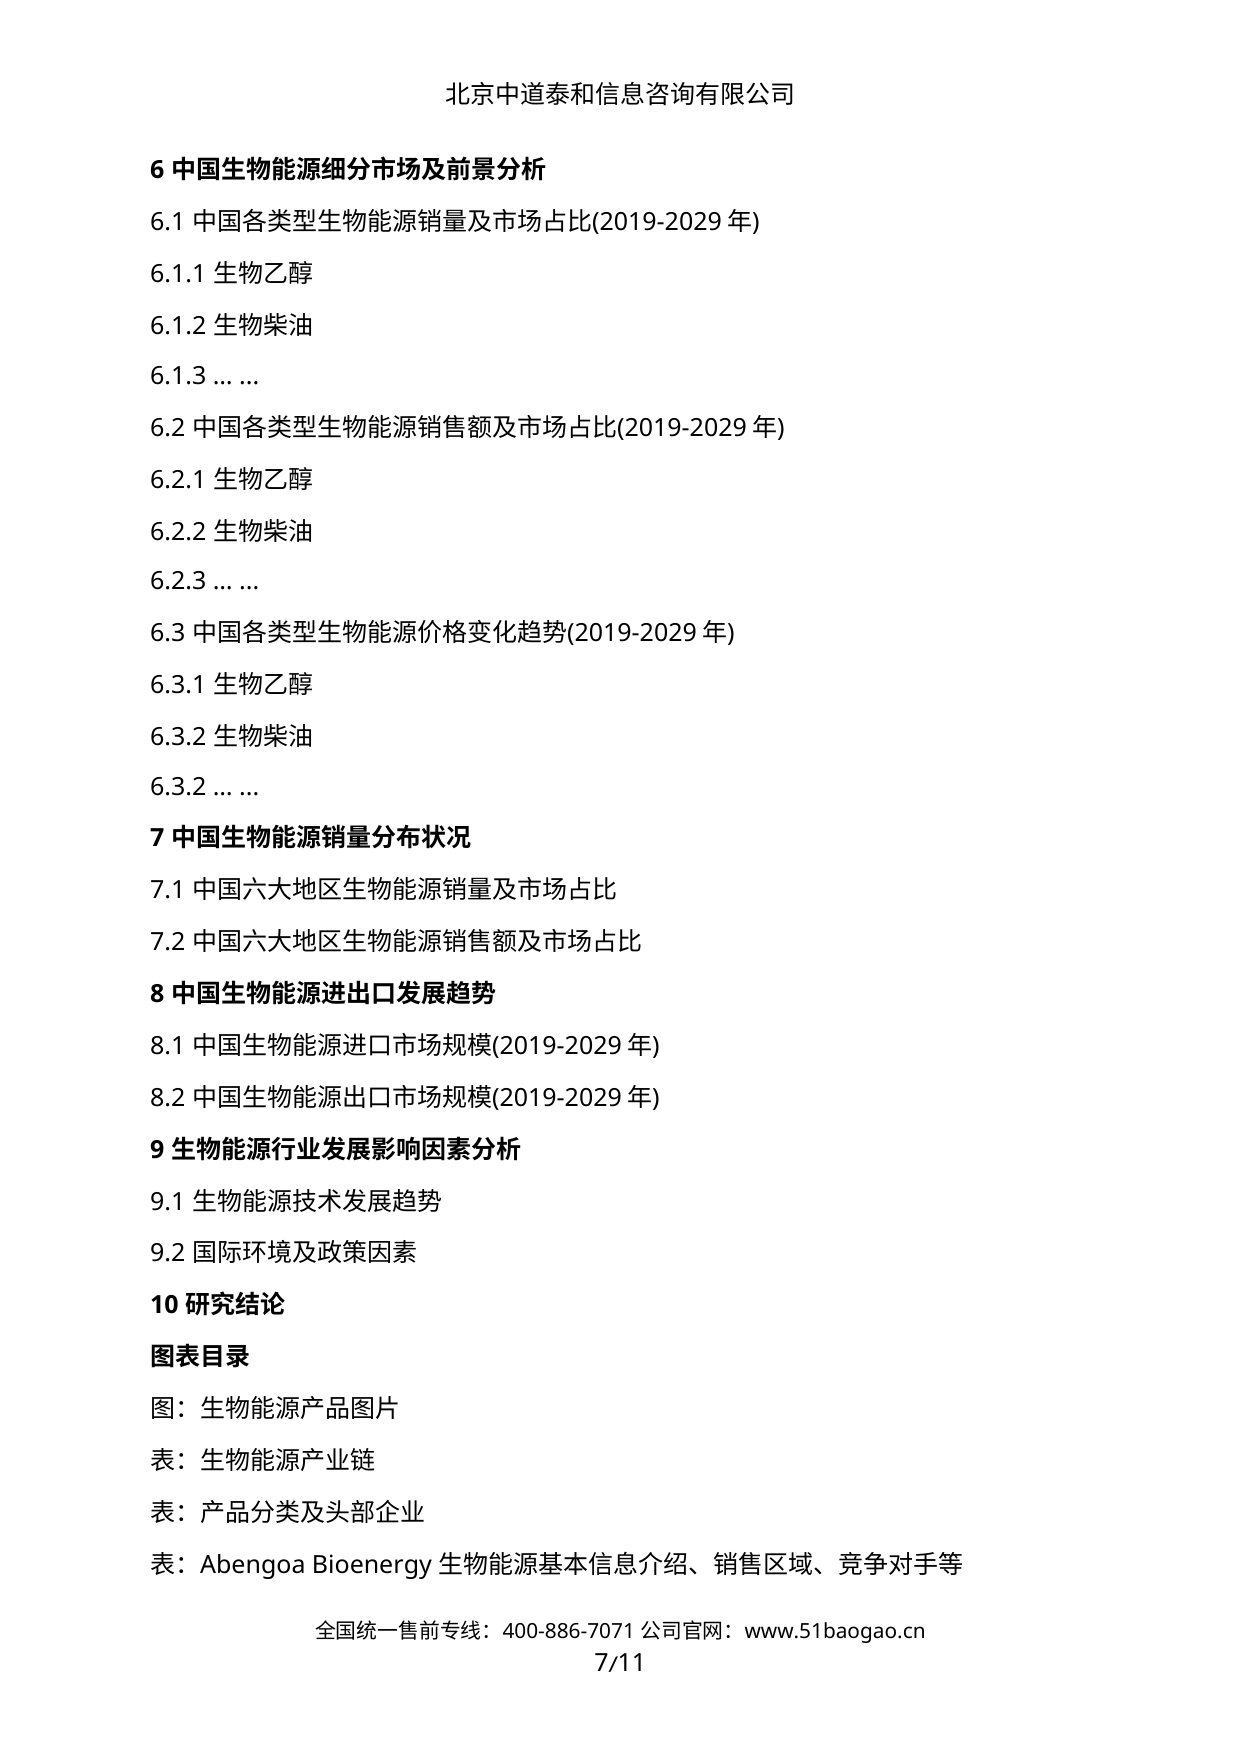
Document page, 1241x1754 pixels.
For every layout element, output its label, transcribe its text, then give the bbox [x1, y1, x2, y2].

text 6.2 中国各类型生物能源销售额及市场占比(2019-2029年) [150, 407, 1090, 443]
text 7.1 中国六大地区生物能源销量及市场占比 [150, 870, 1090, 906]
text 8 中国生物能源进出口发展趋势 [150, 973, 1090, 1010]
text 图：生物能源产品图片 [150, 1388, 1090, 1425]
text 6.3.2 … ... [150, 768, 1090, 802]
text 6.3.2 生物柴油 [150, 716, 1090, 752]
text 7 中国生物能源销量分布状况 [150, 818, 1090, 854]
text 表：产品分类及头部企业 [150, 1492, 1090, 1528]
text 6.1 中国各类型生物能源销量及市场占比(2019-2029年) [150, 202, 1090, 238]
text 图表目录 [150, 1337, 1090, 1373]
text 6.3 中国各类型生物能源价格变化趋势(2019-2029年) [150, 612, 1090, 649]
text 6.1.1 生物乙醇 [150, 254, 1090, 290]
text 7.2 中国六大地区生物能源销售额及市场占比 [150, 922, 1090, 958]
text 6.1.2 生物柴油 [150, 306, 1090, 342]
text 9.1 生物能源技术发展趋势 [150, 1181, 1090, 1217]
text 表：生物能源产业链 [150, 1440, 1090, 1477]
text 6.3.1 生物乙醇 [150, 664, 1090, 701]
text 9 生物能源行业发展影响因素分析 [150, 1129, 1090, 1165]
text 表：Abengoa Bioenergy 生物能源基本信息介绍、销售区域、竞争对手等 [150, 1544, 1090, 1580]
text 8.1 中国生物能源进口市场规模(2019-2029年) [150, 1025, 1090, 1062]
text 10 研究结论 [150, 1285, 1090, 1321]
text 9.2 国际环境及政策因素 [150, 1233, 1090, 1269]
text 6.2.1 生物乙醇 [150, 459, 1090, 495]
text 6.1.3 … ... [150, 357, 1090, 392]
text 6.2.3 … ... [150, 563, 1090, 597]
text 6 中国生物能源细分市场及前景分析 [150, 150, 1090, 186]
text 8.2 中国生物能源出口市场规模(2019-2029年) [150, 1077, 1090, 1113]
text 6.2.2 生物柴油 [150, 511, 1090, 547]
